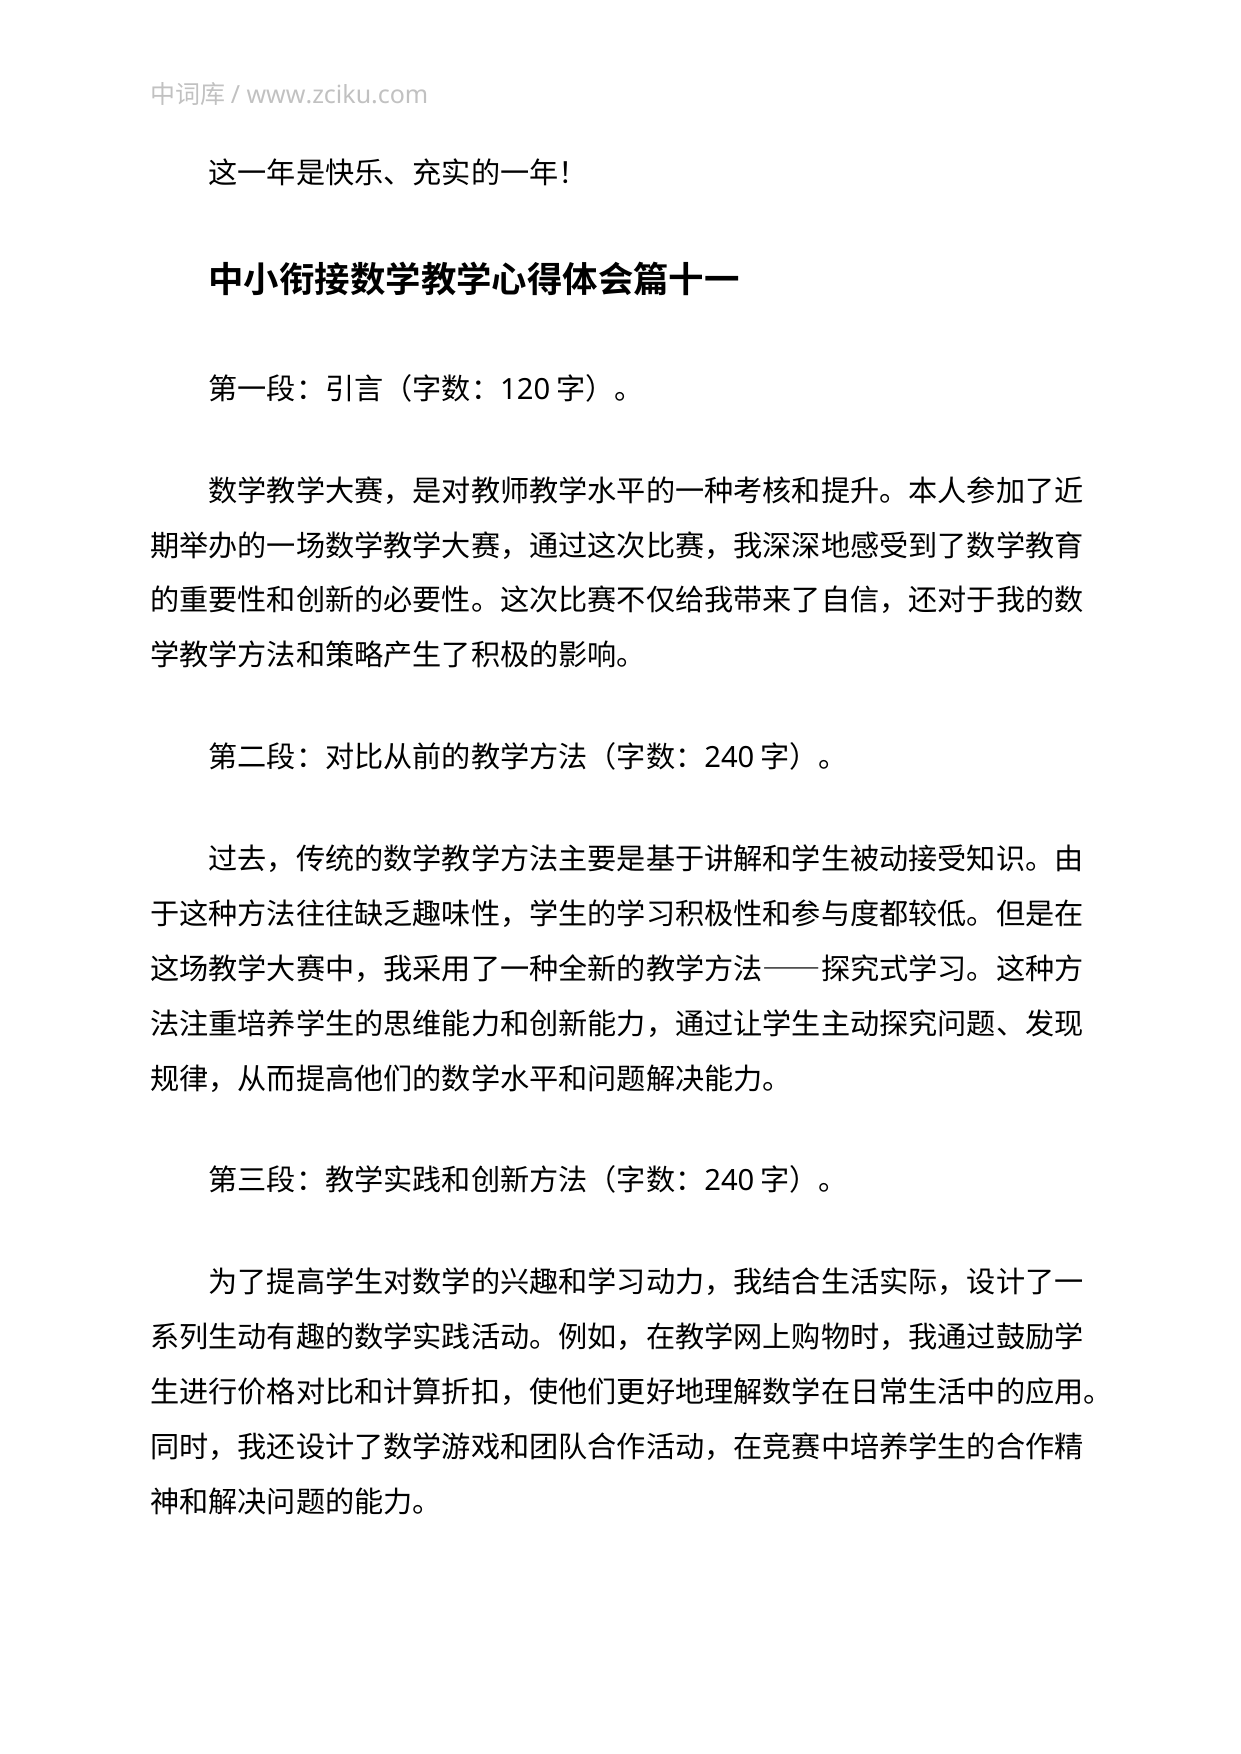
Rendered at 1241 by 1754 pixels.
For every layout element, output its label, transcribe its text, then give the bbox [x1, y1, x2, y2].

text 中小衔接数学教学心得体会篇十一 [150, 252, 1090, 303]
text 这一年是快乐、充实的一年！ [150, 150, 1090, 192]
text 第一段：引言（字数：120字）。 [150, 365, 1090, 408]
text 过去，传统的数学教学方法主要是基于讲解和学生被动接受知识。由于这种方法往往缺乏趣味性，学生的学习积极性和参与度都较低。但是在这场教学大赛中，我采用了一种全新的教学方法——探究式学习。这种方法注重培养学生的思维能力和创新能力，通过让学生主动探究问题、发现规律，从而提高他们的数学水平和问题解决能力。 [150, 836, 1090, 1097]
text 第二段：对比从前的教学方法（字数：240字）。 [150, 734, 1090, 776]
text 为了提高学生对数学的兴趣和学习动力，我结合生活实际，设计了一系列生动有趣的数学实践活动。例如，在教学网上购物时，我通过鼓励学生进行价格对比和计算折扣，使他们更好地理解数学在日常生活中的应用。同时，我还设计了数学游戏和团队合作活动，在竞赛中培养学生的合作精神和解决问题的能力。 [150, 1259, 1090, 1521]
text 数学教学大赛，是对教师教学水平的一种考核和提升。本人参加了近期举办的一场数学教学大赛，通过这次比赛，我深深地感受到了数学教育的重要性和创新的必要性。这次比赛不仅给我带来了自信，还对于我的数学教学方法和策略产生了积极的影响。 [150, 467, 1090, 674]
text 第三段：教学实践和创新方法（字数：240字）。 [150, 1157, 1090, 1199]
